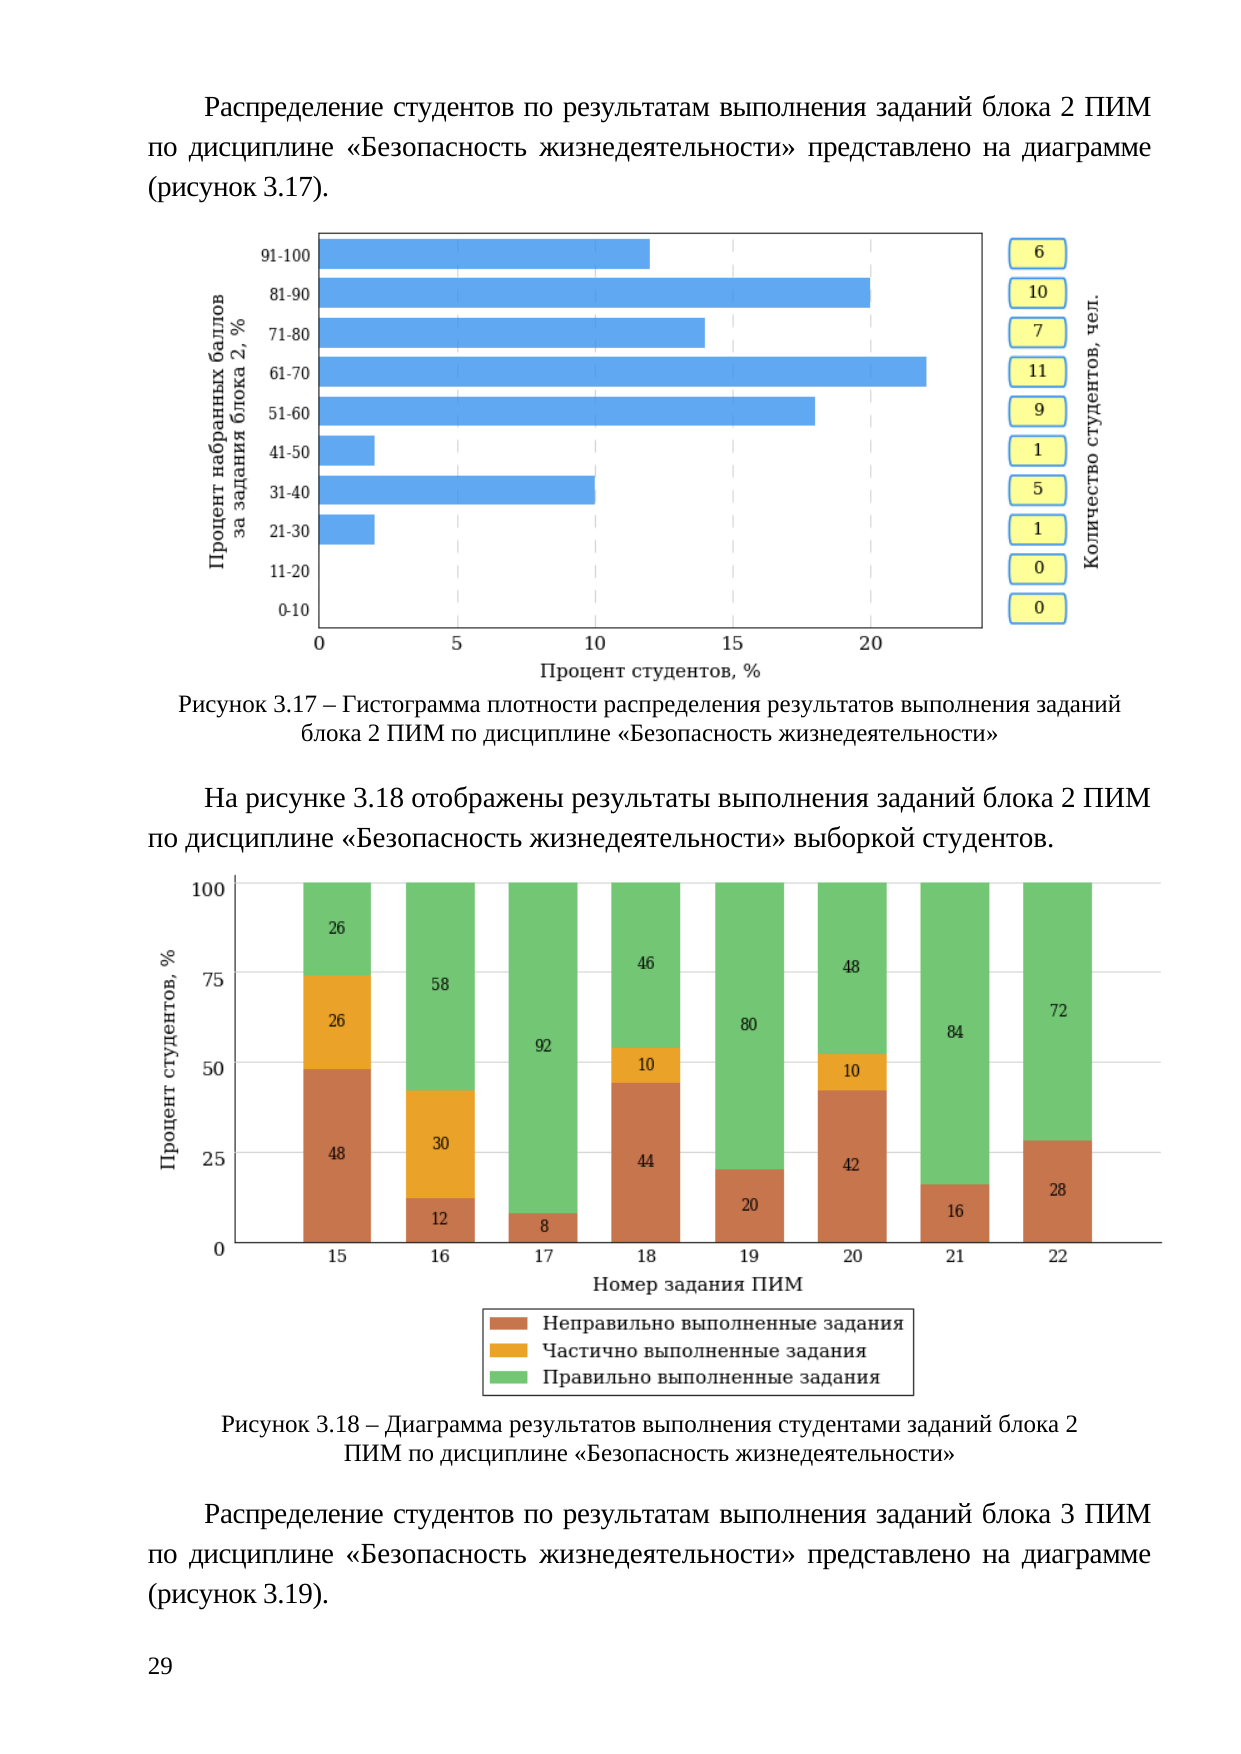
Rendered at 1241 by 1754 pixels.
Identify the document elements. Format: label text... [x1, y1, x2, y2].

text На рисунке 3.18 отображены результаты выполнения заданий блока 2 ПИМ по дисциплине «Безопасность жизнедеятельности» выборкой студентов. [148, 780, 1152, 854]
text Распределение студентов по результатам выполнения заданий блока 2 ПИМ по дисциплине «Безопасность жизнедеятельности» представлено на диаграмме (рисунок 3.17). [148, 89, 1152, 203]
text Распределение студентов по результатам выполнения заданий блока 3 ПИМ по дисциплине «Безопасность жизнедеятельности» представлено на диаграмме (рисунок 3.19). [148, 1496, 1152, 1610]
text Рисунок 3.18 – Диаграмма результатов выполнения студентами заданий блока 2 ПИМ по дисциплине «Безопасность жизнедеятельности» [148, 1410, 1152, 1467]
picture [147, 860, 1176, 1410]
picture [177, 209, 1123, 690]
